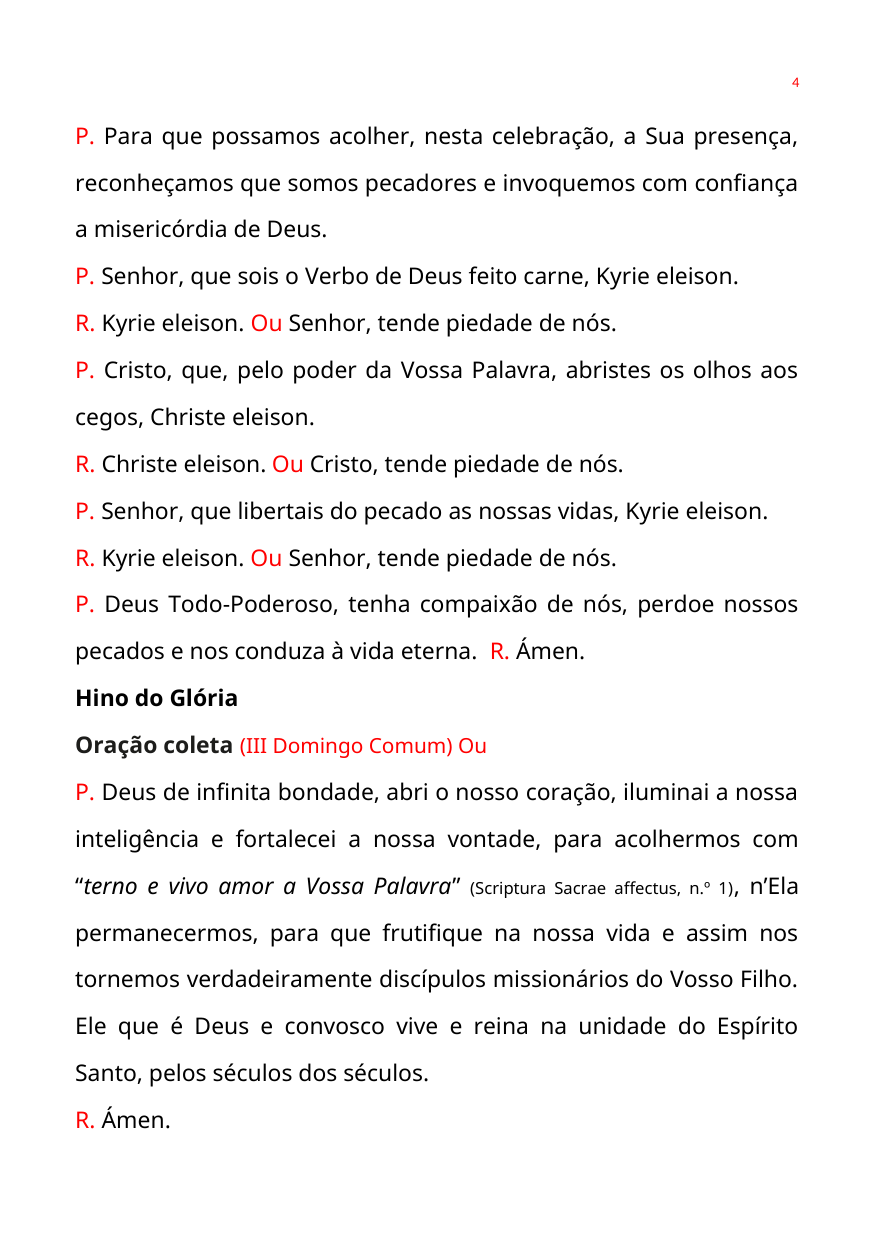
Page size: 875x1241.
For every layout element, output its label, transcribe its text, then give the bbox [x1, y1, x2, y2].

text P. Senhor, que libertais do pecado as nossas vidas, Kyrie eleison. [75, 494, 799, 526]
text P. Deus Todo-Poderoso, tenha compaixão de nós, perdoe nossos pecados e nos conduza à vida eterna. R. Ámen. [75, 588, 799, 666]
text P. Cristo, que, pelo poder da Vossa Palavra, abristes os olhos aos cegos, Christe eleison. [75, 354, 799, 432]
text R. Christe eleison. Ou Cristo, tende piedade de nós. [75, 448, 799, 479]
text P. Para que possamos acolher, nesta celebração, a Sua presença, reconheçamos que somos pecadores e invoquemos com confiança a misericórdia de Deus. [75, 119, 799, 244]
text R. Ámen. [75, 1104, 799, 1135]
text R. Kyrie eleison. Ou Senhor, tende piedade de nós. [75, 307, 799, 338]
text P. Senhor, que sois o Verbo de Deus feito carne, Kyrie eleison. [75, 260, 799, 291]
text Hino do Glória [75, 682, 799, 713]
text P. Deus de infinita bondade, abri o nosso coração, iluminai a nossa inteligência e fortalecei a nossa vontade, para acolhermos com “terno e vivo amor a Vossa Palavra” (Scriptura Sacrae affectus, n.º 1), n’Ela permanecermos, para que frutifique na nossa vida e assim nos tornemos verdadeiramente discípulos missionários do Vosso Filho. Ele que é Deus e convosco vive e reina na unidade do Espírito Santo, pelos séculos dos séculos. [75, 776, 799, 1088]
text Oração coleta (III Domingo Comum) Ou [75, 729, 799, 760]
text R. Kyrie eleison. Ou Senhor, tende piedade de nós. [75, 541, 799, 573]
